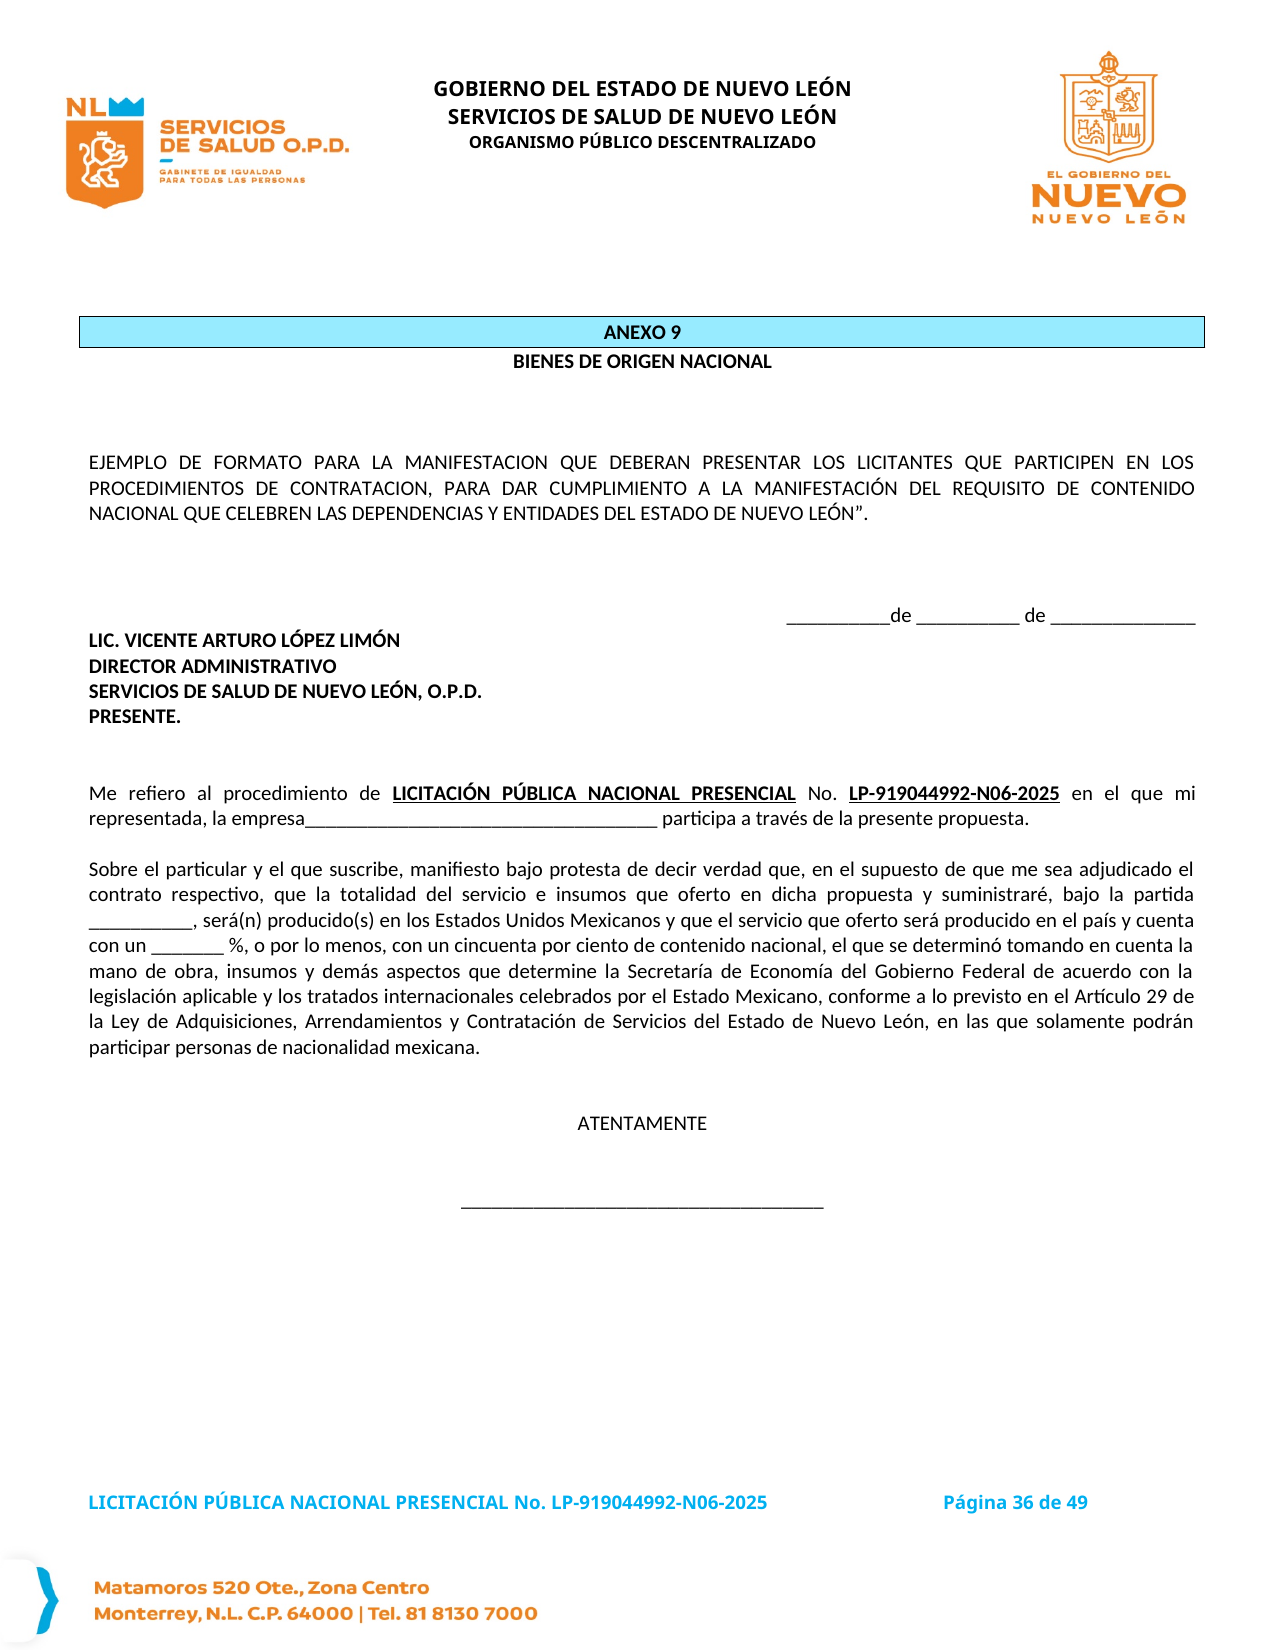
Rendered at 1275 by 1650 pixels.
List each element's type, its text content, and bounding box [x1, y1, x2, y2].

text Me refiero al procedimiento de LICITACIÓN PÚBLICA NACIONAL PRESENCIAL No. LP-919044992-N06-2025 en el que mi representada, la empresa__________________________________ participa a través de la presente propuesta. [89, 780, 1196, 831]
text PRESENTE. [89, 704, 1196, 729]
picture [0, 1528, 549, 1650]
text LIC. VICENTE ARTURO LÓPEZ LIMÓN [89, 627, 1196, 653]
text EJEMPLO DE FORMATO PARA LA MANIFESTACION QUE DEBERAN PRESENTAR LOS LICITANTES QUE PARTICIPEN EN LOS PROCEDIMIENTOS DE CONTRATACION, PARA DAR CUMPLIMIENTO A LA MANIFESTACIÓN DEL REQUISITO DE CONTENIDO NACIONAL QUE CELEBREN LAS DEPENDENCIAS Y ENTIDADES DEL ESTADO DE NUEVO LEÓN”. [89, 449, 1196, 526]
text SERVICIOS DE SALUD DE NUEVO LEÓN, O.P.D. [89, 678, 1196, 704]
picture [1019, 39, 1204, 251]
text __________de __________ de ______________ [89, 602, 1196, 627]
text ATENTAMENTE [89, 1110, 1196, 1136]
text Sobre el particular y el que suscribe, manifiesto bajo protesta de decir verdad que, en el supuesto de que me sea adjudicado el contrato respectivo, que la totalidad del servicio e insumos que oferto en dicha propuesta y suministraré, bajo la partida __________, será(n) producido(s) en los Estados Unidos Mexicanos y que el servicio que oferto será producido en el país y cuenta con un _______ %, o por lo menos, con un cincuenta por ciento de contenido nacional, el que se determinó tomando en cuenta la mano de obra, insumos y demás aspectos que determine la Secretaría de Economía del Gobierno Federal de acuerdo con la legislación aplicable y los tratados internacionales celebrados por el Estado Mexicano, conforme a lo previsto en el Artículo 29 de la Ley de Adquisiciones, Arrendamientos y Contratación de Servicios del Estado de Nuevo León, en las que solamente podrán participar personas de nacionalidad mexicana. [89, 856, 1196, 1059]
text DIRECTOR ADMINISTRATIVO [89, 653, 1196, 678]
text ANEXO 9 [80, 317, 1204, 347]
text BIENES DE ORIGEN NACIONAL [89, 348, 1196, 373]
picture [38, 70, 372, 226]
text ___________________________________ [89, 1187, 1196, 1212]
